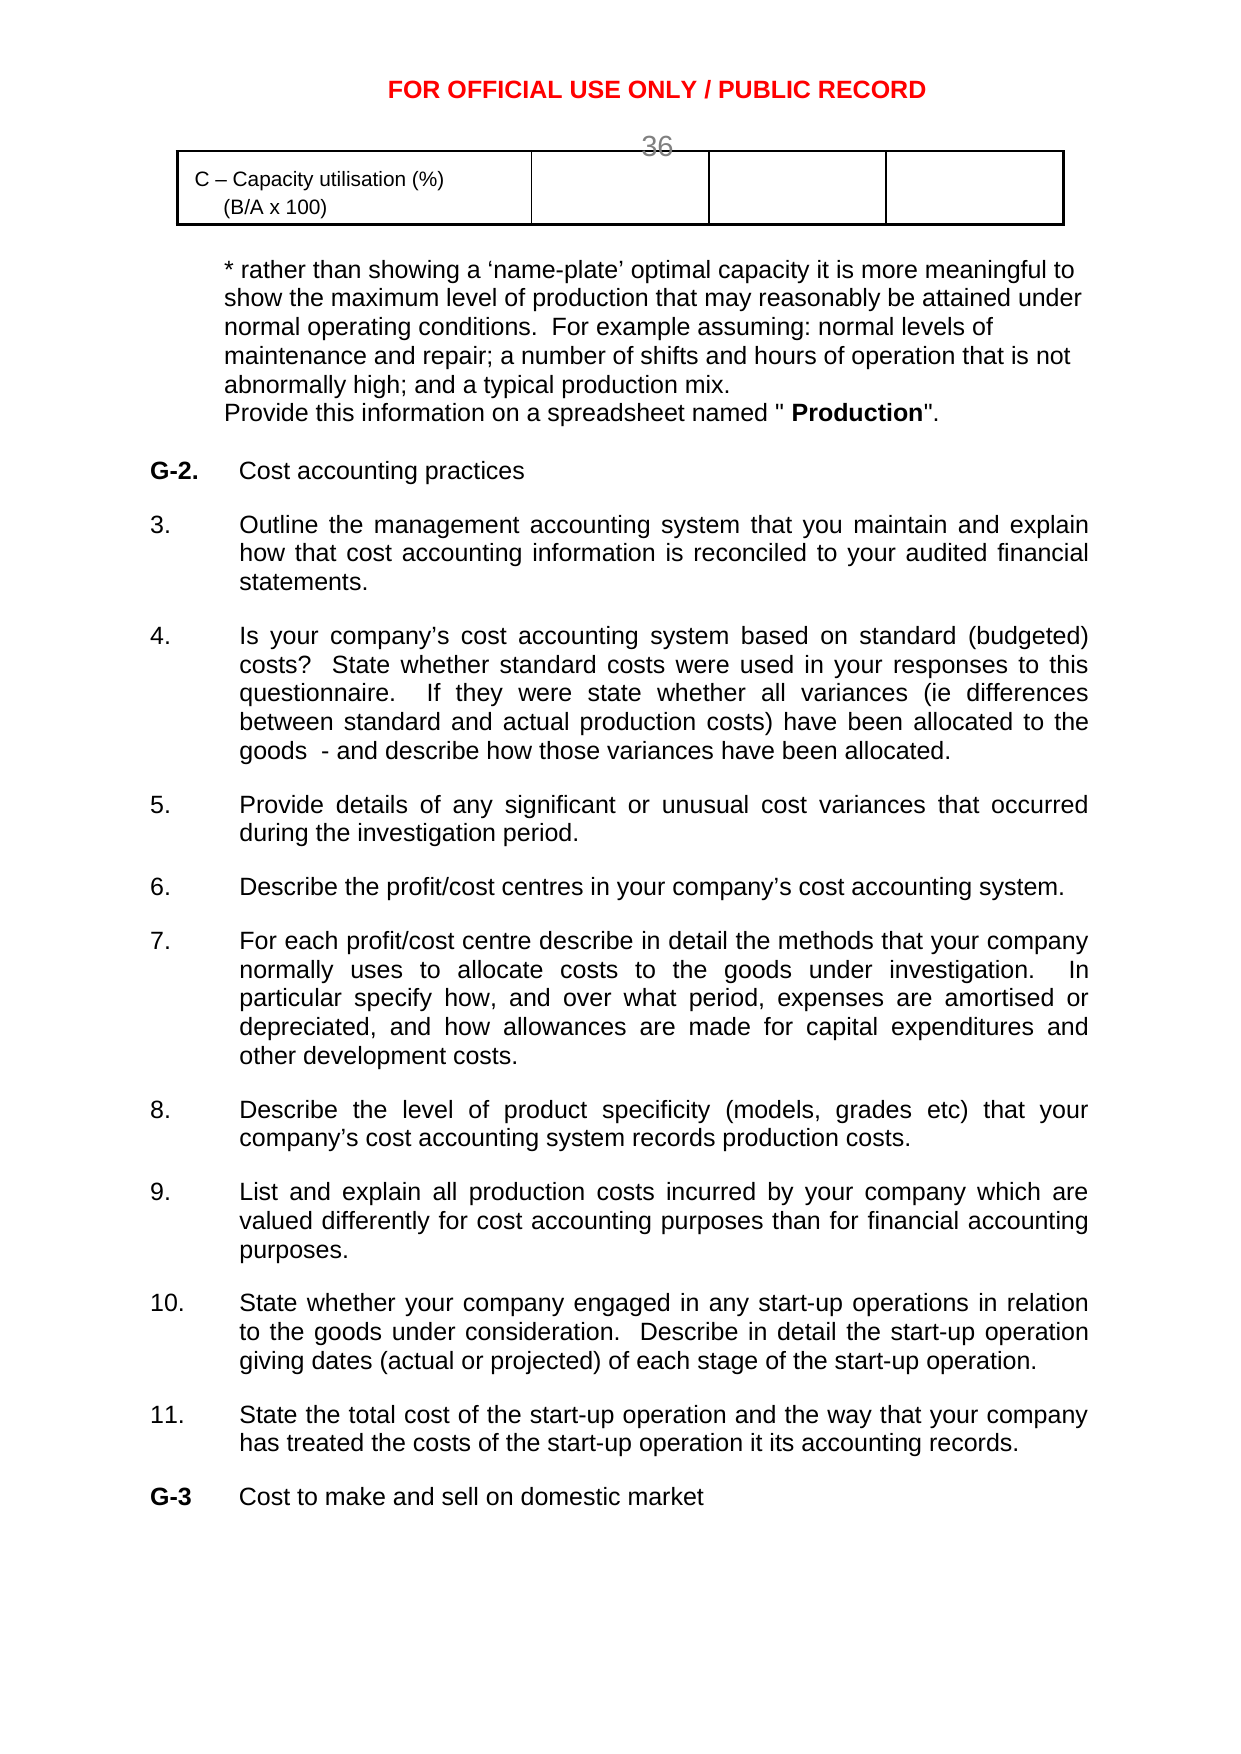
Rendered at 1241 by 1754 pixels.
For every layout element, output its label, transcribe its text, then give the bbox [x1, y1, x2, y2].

text Provide details of any significant or unusual cost variances that occurred during the investigation period. [150, 790, 1090, 847]
text For each profit/cost centre describe in detail the methods that your company normally uses to allocate costs to the goods under investigation. In particular specify how, and over what period, expenses are amortised or depreciated, and how allowances are made for capital expenditures and other development costs. [150, 926, 1090, 1070]
text * rather than showing a ‘name-plate’ optimal capacity it is more meaningful to show the maximum level of production that may reasonably be attained under normal operating conditions. For example assuming: normal levels of maintenance and repair; a number of shifts and hours of operation that is not abnormally high; and a typical production mix. [224, 255, 1090, 398]
list Outline the management accounting system that you maintain and explain how that cost accounting information is reconciled to your audited financial statements. [150, 510, 1090, 596]
text Is your company’s cost accounting system based on standard (budgeted) costs? State whether standard costs were used in your responses to this questionnaire. If they were state whether all variances (ie differences between standard and actual production costs) have been allocated to the goods - and describe how those variances have been allocated. [150, 621, 1090, 765]
text State whether your company engaged in any start-up operations in relation to the goods under consideration. Describe in detail the start-up operation giving dates (actual or projected) of each stage of the start-up operation. [150, 1288, 1090, 1375]
text Describe the level of product specificity (models, grades etc) that your company’s cost accounting system records production costs. [150, 1095, 1090, 1152]
text List and explain all production costs incurred by your company which are valued differently for cost accounting purposes than for financial accounting purposes. [150, 1177, 1090, 1263]
table_cell [532, 152, 708, 223]
table_cell [710, 152, 885, 223]
text G-3 Cost to make and sell on domestic market [150, 1482, 1090, 1511]
text Describe the profit/cost centres in your company’s cost accounting system. [150, 872, 1090, 901]
text State the total cost of the start-up operation and the way that your company has treated the costs of the start-up operation it its accounting records. [150, 1400, 1090, 1457]
table_cell C – Capacity utilisation (%) (B/A x 100) [179, 152, 531, 223]
table_cell [887, 152, 1062, 223]
text Provide this information on a spreadsheet named " Production". [224, 398, 1090, 427]
text G-2. Cost accounting practices [150, 456, 1090, 485]
